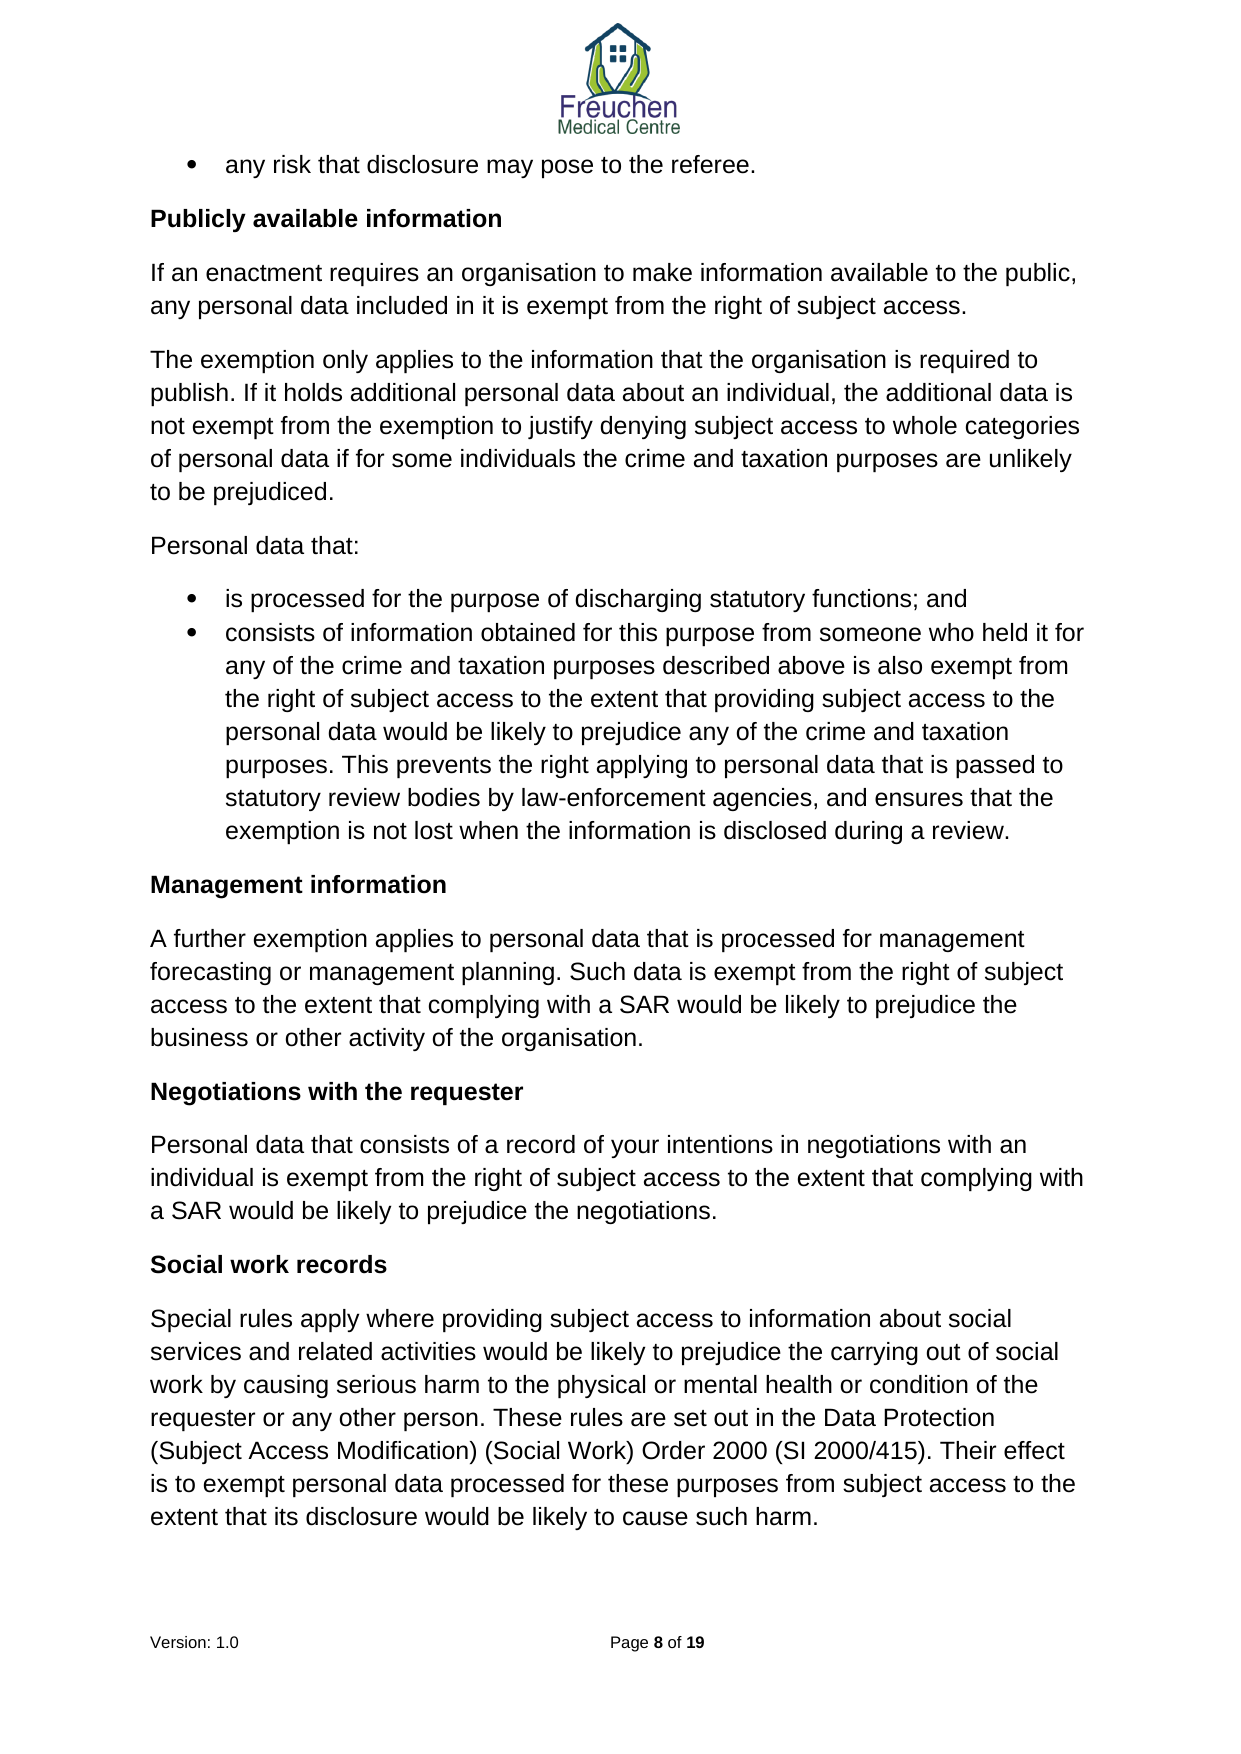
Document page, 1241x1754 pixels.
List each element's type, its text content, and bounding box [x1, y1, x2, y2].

text The exemption only applies to the information that the organisation is required to publish. If it holds additional personal data about an individual, the additional data is not exempt from the exemption to justify denying subject access to whole categories of personal data if for some individuals the crime and taxation purposes are unlikely to be prejudiced. [150, 345, 1090, 506]
text If an enactment requires an organisation to make information available to the public, any personal data included in it is exempt from the right of subject access. [150, 258, 1090, 319]
text Special rules apply where providing subject access to information about social services and related activities would be likely to prejudice the carrying out of social work by causing serious harm to the physical or mental health or condition of the requester or any other person. These rules are set out in the Data Protection (Subject Access Modification) (Social Work) Order 2000 (SI 2000/415). Their effect is to exempt personal data processed for these purposes from subject access to the extent that its disclosure would be likely to cause such harm. [150, 1304, 1090, 1531]
text Publicly available information [150, 204, 1090, 233]
text Personal data that consists of a record of your intentions in negotiations with an individual is exempt from the right of subject access to the extent that complying with a SAR would be likely to prejudice the negotiations. [150, 1130, 1090, 1225]
text Negotiations with the requester [150, 1076, 1090, 1105]
list any risk that disclosure may pose to the referee. [187, 150, 1090, 179]
text Social work records [150, 1250, 1090, 1279]
text Personal data that: [150, 531, 1090, 559]
list consists of information obtained for this purpose from someone who held it for any of the crime and taxation purposes described above is also exempt from the right of subject access to the extent that providing subject access to the personal data would be likely to prejudice any of the crime and taxation purposes. This prevents the right applying to personal data that is passed to statutory review bodies by law-enforcement agencies, and ensures that the exemption is not lost when the information is disclosed during a review. [187, 618, 1090, 844]
text A further exemption applies to personal data that is processed for management forecasting or management planning. Such data is exempt from the right of subject access to the extent that complying with a SAR would be likely to prejudice the business or other activity of the organisation. [150, 923, 1090, 1051]
text Management information [150, 870, 1090, 898]
picture [551, 13, 686, 139]
list is processed for the purpose of discharging statutory functions; and [187, 584, 1090, 613]
